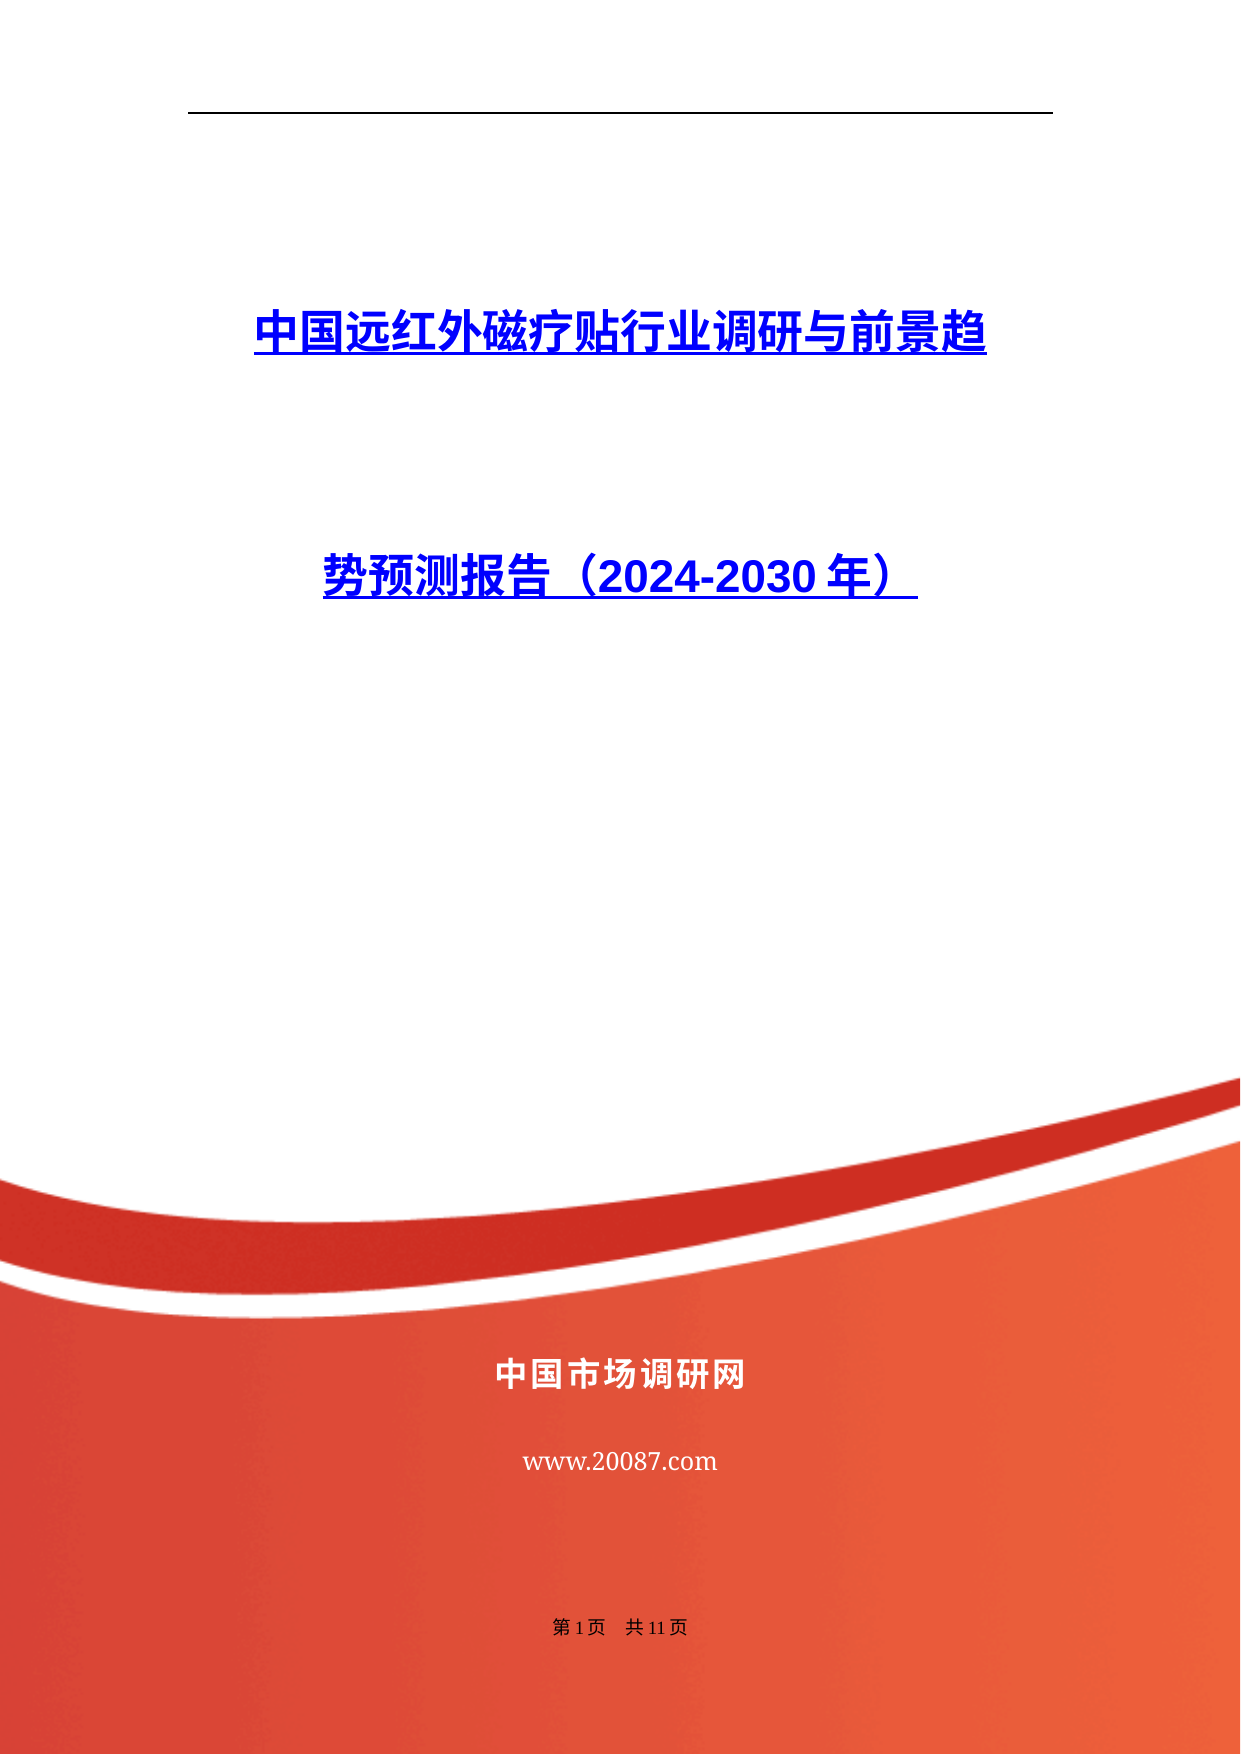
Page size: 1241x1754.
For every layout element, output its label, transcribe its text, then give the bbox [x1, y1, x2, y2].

text www.20087.com [187, 1428, 1053, 1493]
table_header 中国远红外磁疗贴行业调研与前景趋势预测报告（2024-2030年） [188, 207, 1053, 773]
picture [0, 1006, 1241, 1754]
subtitle 中国市场调研网 [187, 1339, 1053, 1404]
